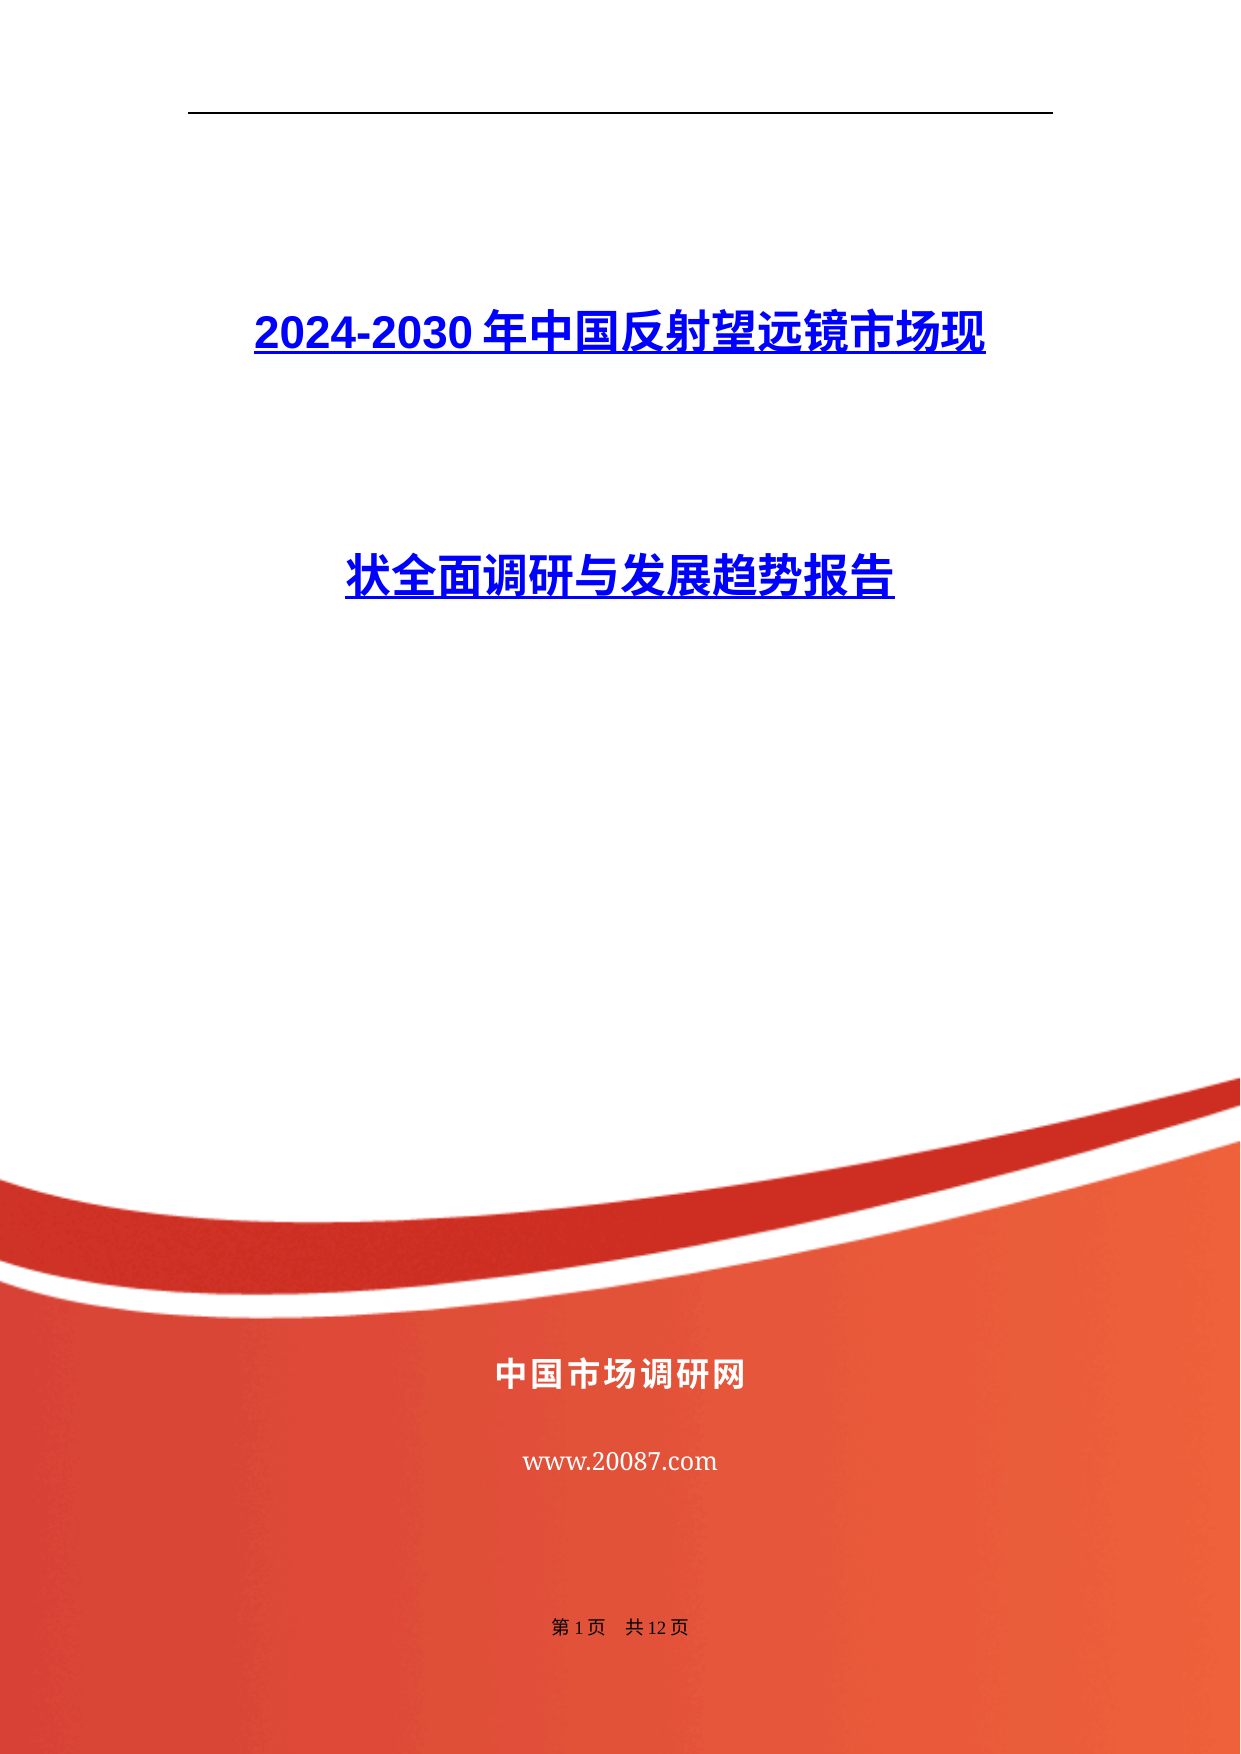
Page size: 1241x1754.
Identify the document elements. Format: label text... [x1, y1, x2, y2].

picture [0, 1006, 1241, 1754]
subtitle 中国市场调研网 [187, 1339, 1053, 1404]
text www.20087.com [187, 1428, 1053, 1493]
table_header 2024-2030年中国反射望远镜市场现状全面调研与发展趋势报告 [188, 207, 1053, 773]
